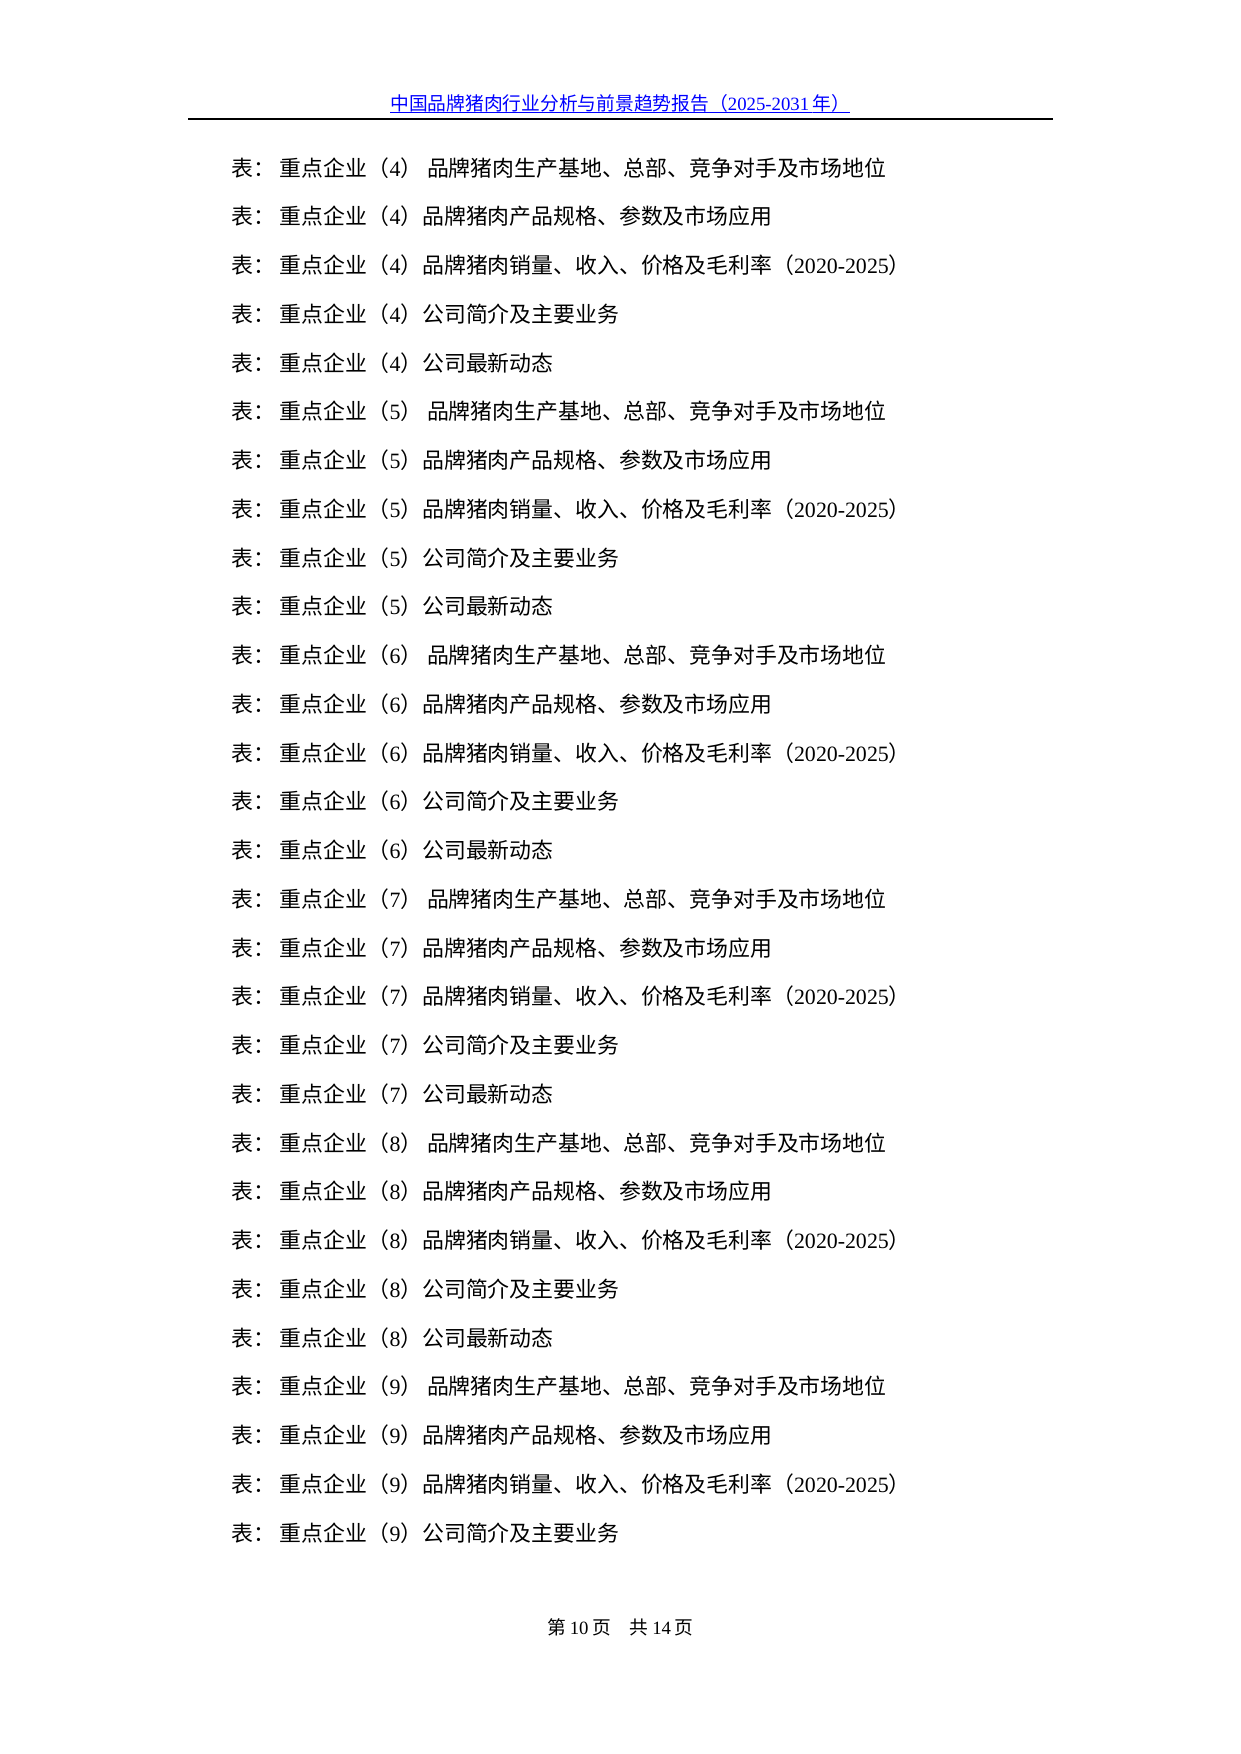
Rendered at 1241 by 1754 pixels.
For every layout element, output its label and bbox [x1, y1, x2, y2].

text [187, 150, 1053, 1548]
